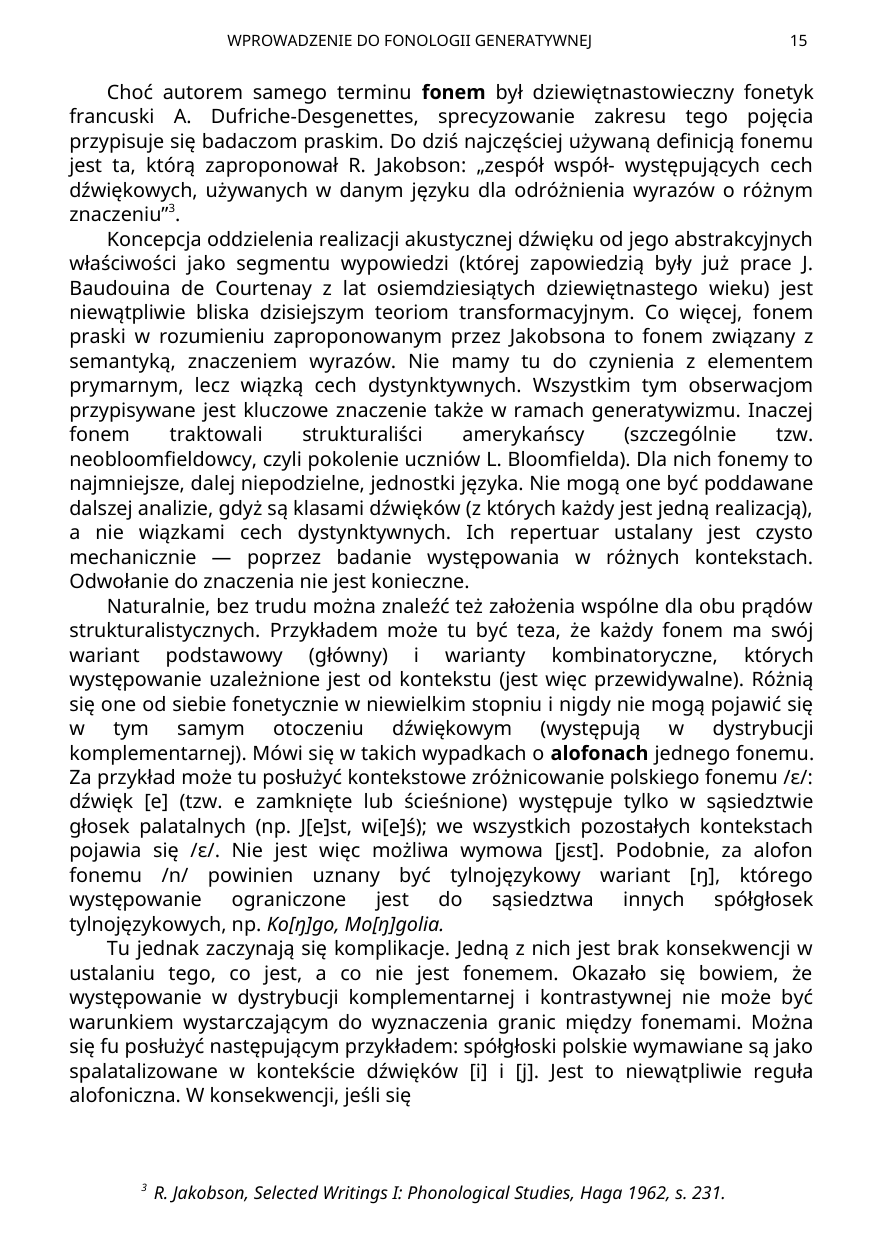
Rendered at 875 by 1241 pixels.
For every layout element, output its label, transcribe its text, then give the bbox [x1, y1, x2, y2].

text Koncepcja oddzielenia realizacji akustycznej dźwięku od jego abstrakcyjnych właściwości jako segmentu wypowiedzi (której zapowiedzią były już prace J. Baudouina de Courtenay z lat osiemdziesiątych dziewiętnastego wieku) jest niewątpliwie bliska dzisiejszym teoriom transformacyjnym. Co więcej, fonem praski w rozumieniu zaproponowanym przez Jakobsona to fonem związany z semantyką, znaczeniem wyrazów. Nie mamy tu do czynienia z elementem prymarnym, lecz wiązką cech dystynktywnych. Wszystkim tym obserwacjom przypisywane jest kluczowe znaczenie także w ramach generatywizmu. Inaczej fonem traktowali strukturaliści amerykańscy (szczególnie tzw. neobloomfieldowcy, czyli pokolenie uczniów L. Bloomfielda). Dla nich fonemy to najmniejsze, dalej niepodzielne, jednostki języka. Nie mogą one być poddawane dalszej analizie, gdyż są klasami dźwięków (z których każdy jest jedną realizacją), a nie wiązkami cech dystynktywnych. Ich repertuar ustalany jest czysto mechanicznie — poprzez badanie występowania w różnych kontekstach. Odwołanie do znaczenia nie jest konieczne. [69, 226, 814, 593]
text WPROWADZENIE DO FONOLOGII GENERATYWNEJ [227, 34, 592, 50]
text Choć autorem samego terminu fonem był dziewiętnastowieczny fonetyk francuski A. Dufriche-Desgenettes, sprecyzowanie zakresu tego pojęcia przypisuje się badaczom praskim. Do dziś najczęściej używaną definicją fonemu jest ta, którą zaproponował R. Jakobson: „zespół współ- występujących cech dźwiękowych, używanych w danym języku dla odróżnienia wyrazów o różnym znaczeniu”3. [69, 79, 814, 226]
text 3 R. Jakobson, Selected Writings I: Phonological Studies, Haga 1962, s. 231. [141, 1186, 726, 1203]
text Naturalnie, bez trudu można znaleźć też założenia wspólne dla obu prądów strukturalistycznych. Przykładem może tu być teza, że każdy fonem ma swój wariant podstawowy (główny) i warianty kombinatoryczne, których występowanie uzależnione jest od kontekstu (jest więc przewidywalne). Różnią się one od siebie fonetycznie w niewielkim stopniu i nigdy nie mogą pojawić się w tym samym otoczeniu dźwiękowym (występują w dystrybucji komplementarnej). Mówi się w takich wypadkach o alofonach jednego fonemu. Za przykład może tu posłużyć kontekstowe zróżnicowanie polskiego fonemu /ε/: dźwięk [e] (tzw. e zamknięte lub ścieśnione) występuje tylko w sąsiedztwie głosek palatalnych (np. J[e]st, wi[e]ś); we wszystkich pozostałych kontekstach pojawia się /ε/. Nie jest więc możliwa wymowa [jεst]. Podobnie, za alofon fonemu /n/ powinien uznany być tylnojęzykowy wariant [ŋ], którego występowanie ograniczone jest do sąsiedztwa innych spółgłosek tylnojęzykowych, np. Ko[ŋ]go, Mo[ŋ]golia. [69, 593, 814, 936]
text Tu jednak zaczynają się komplikacje. Jedną z nich jest brak konsekwencji w ustalaniu tego, co jest, a co nie jest fonemem. Okazało się bowiem, że występowanie w dystrybucji komplementarnej i kontrastywnej nie może być warunkiem wystarczającym do wyznaczenia granic między fonemami. Można się fu posłużyć następującym przykładem: spółgłoski polskie wymawiane są jako spalatalizowane w kontekście dźwięków [i] i [j]. Jest to niewątpliwie reguła alofoniczna. W konsekwencji, jeśli się [69, 936, 814, 1108]
text 15 [789, 33, 807, 49]
